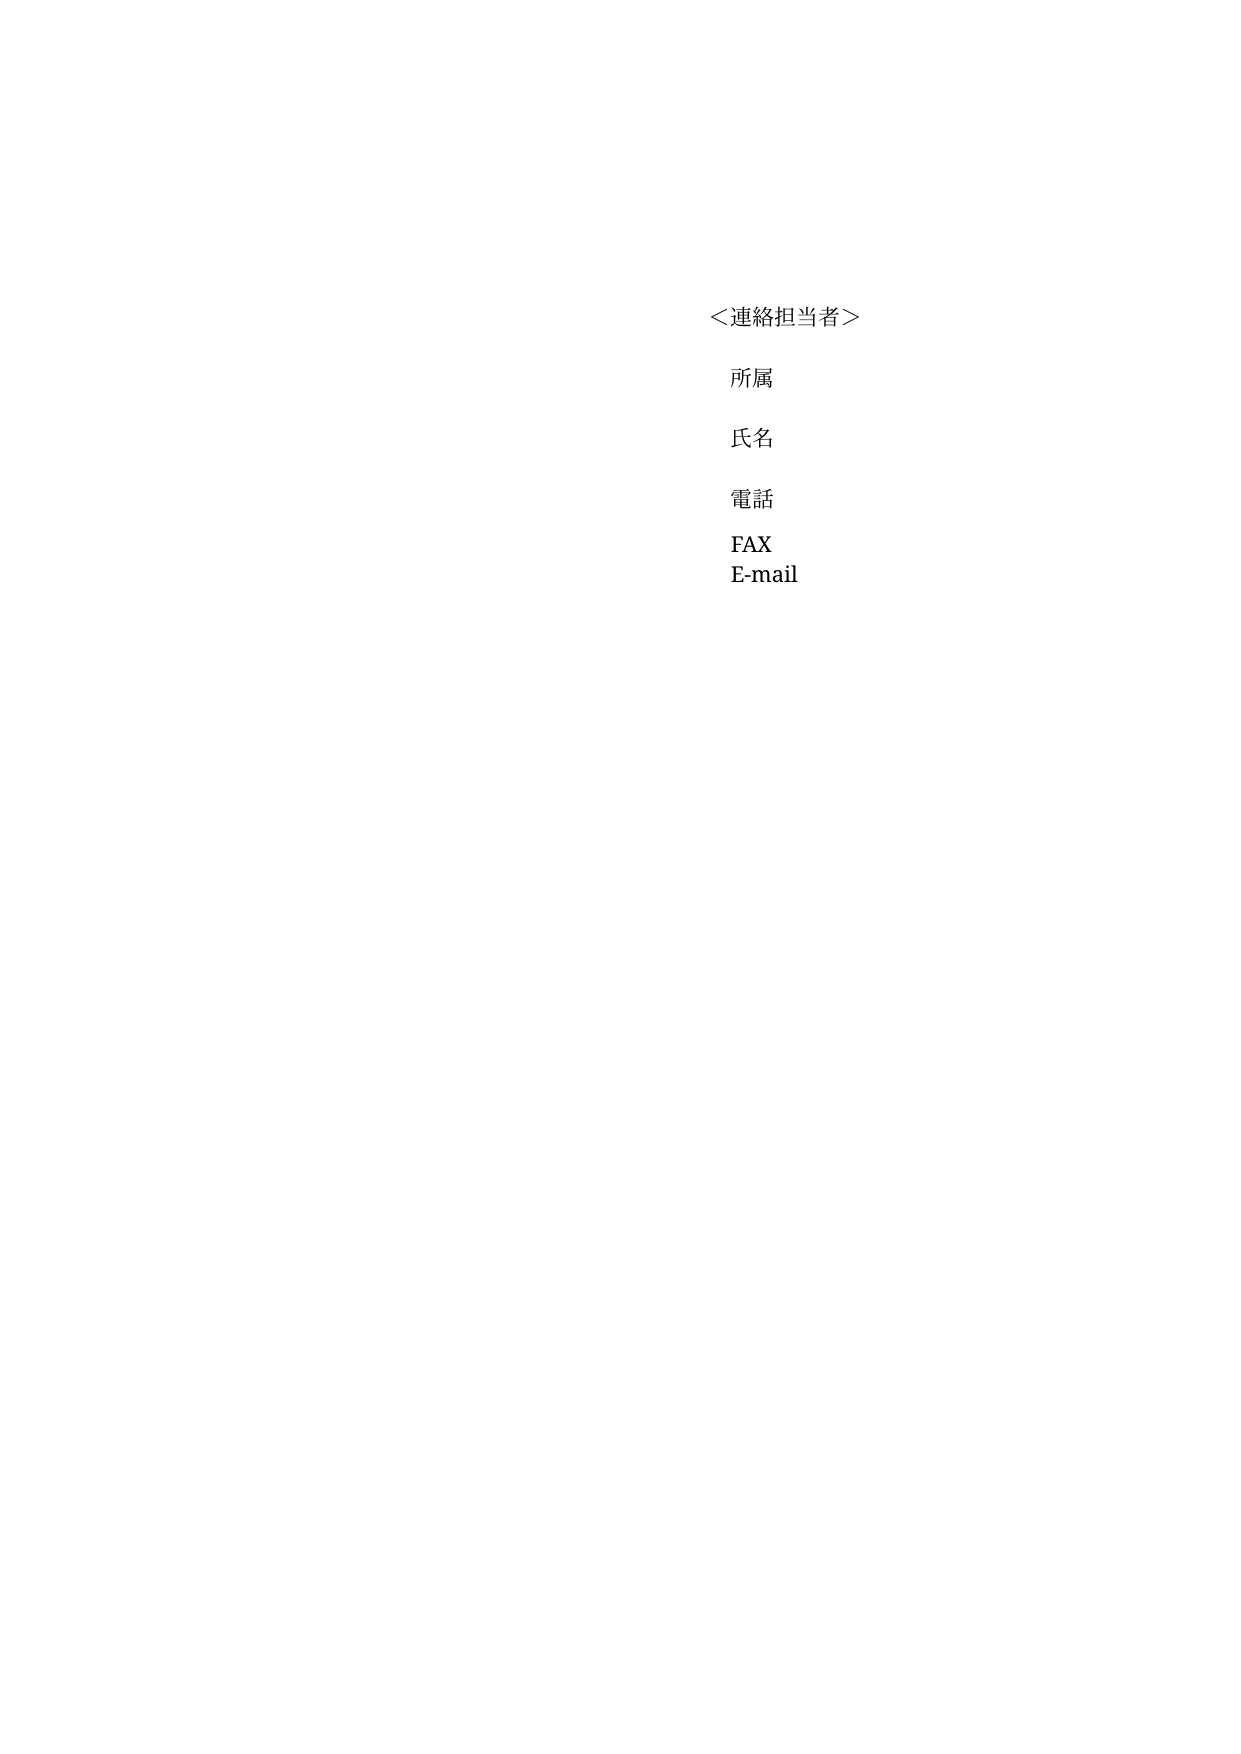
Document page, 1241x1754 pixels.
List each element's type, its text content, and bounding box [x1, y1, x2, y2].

text FAX [643, 528, 1122, 559]
text 所属 [687, 346, 1122, 407]
text 氏名 [665, 407, 1122, 468]
text E-mail [709, 559, 1122, 589]
text ＜連絡担当者＞ [599, 286, 1122, 346]
text 電話 [643, 468, 1122, 528]
